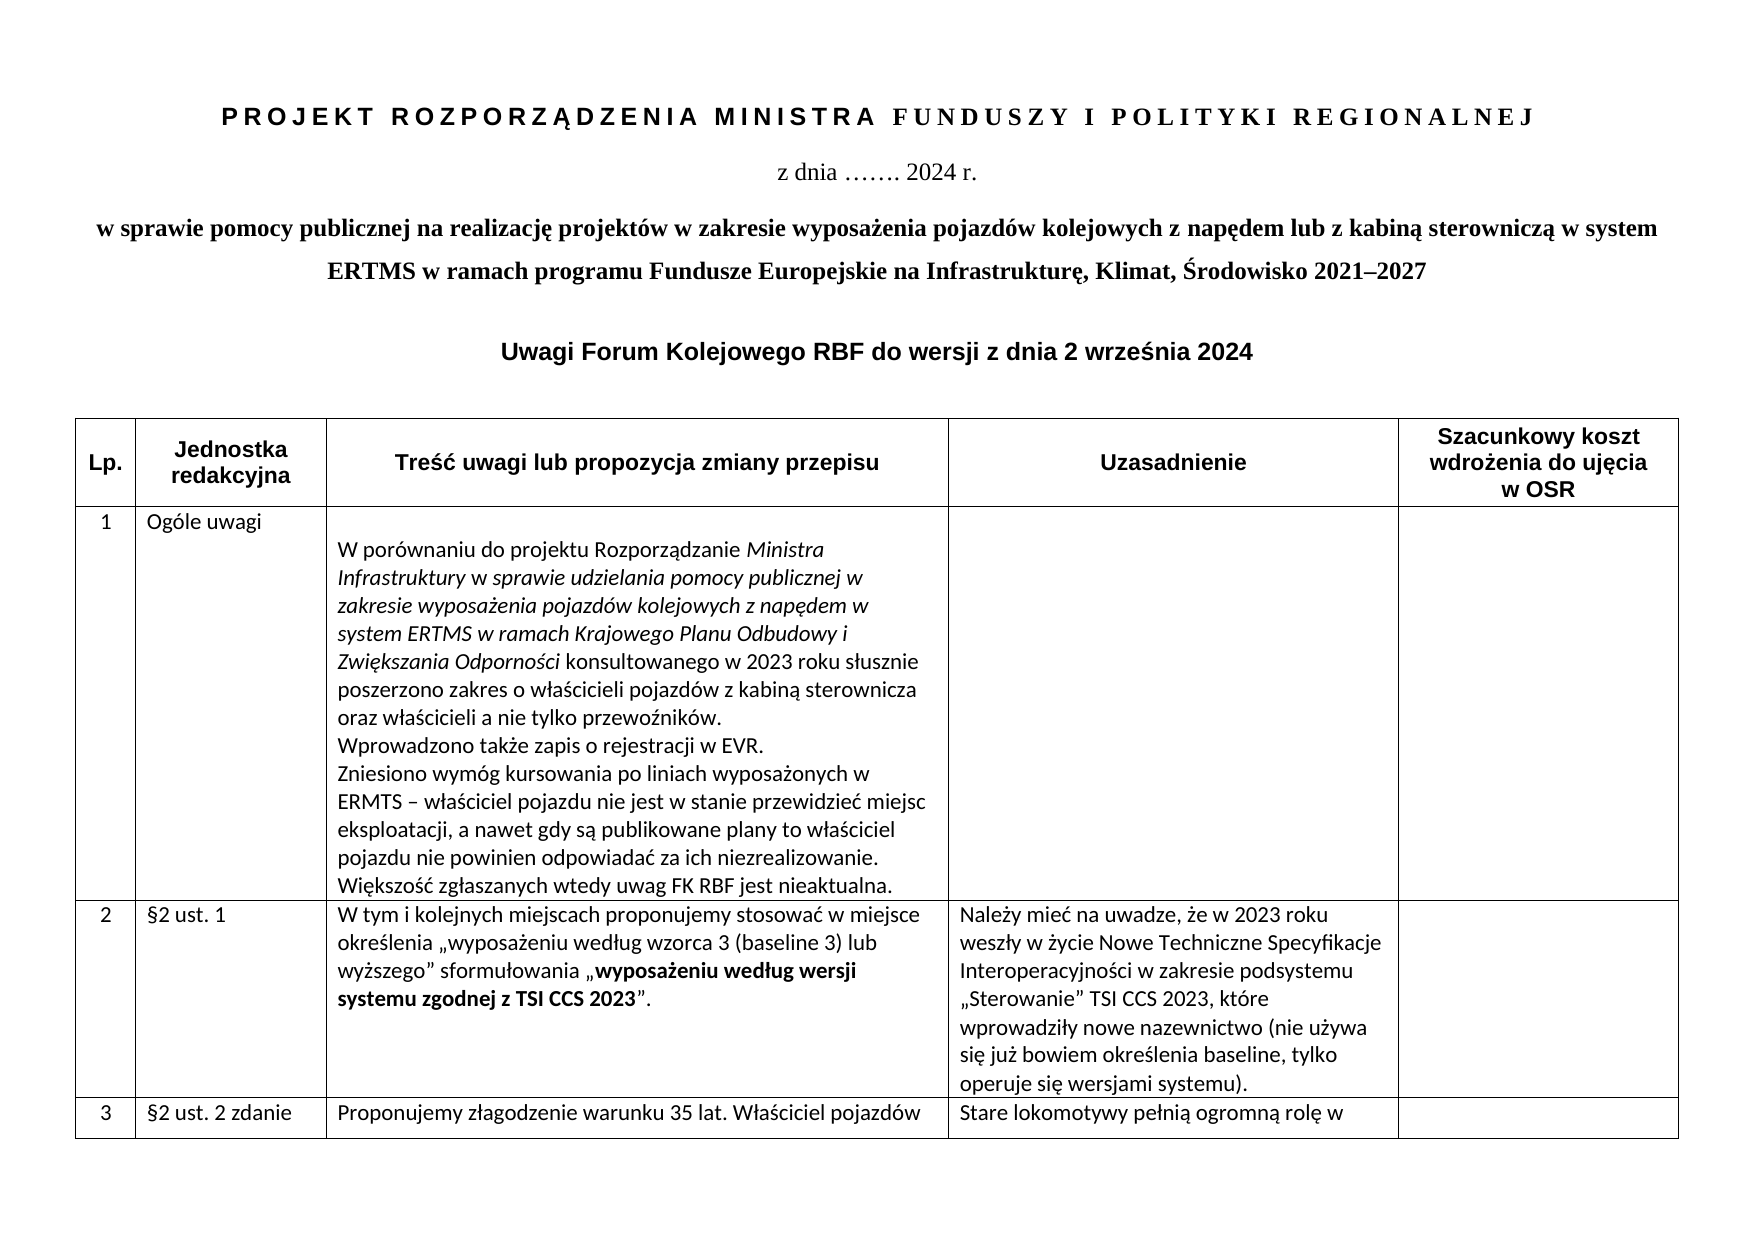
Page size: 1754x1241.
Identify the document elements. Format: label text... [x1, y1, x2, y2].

text w sprawie pomocy publicznej na realizację projektów w zakresie wyposażenia pojazdów kolejowych z napędem lub z kabiną sterowniczą w system ERTMS w ramach programu Fundusze Europejskie na Infrastrukturę, Klimat, Środowisko 2021–2027 [75, 213, 1679, 285]
table_cell Należy mieć na uwadze, że w 2023 roku weszły w życie Nowe Techniczne Specyfikacje Interoperacyjności w zakresie podsystemu „Sterowanie” TSI CCS 2023, które wprowadziły nowe nazewnictwo (nie używa się już bowiem określenia baseline, tylko operuje się wersjami systemu). [949, 901, 1398, 1097]
table_cell [1399, 507, 1678, 899]
table_header Treść uwagi lub propozycja zmiany przepisu [327, 419, 948, 506]
table_cell §2 ust. 1 [136, 901, 326, 1097]
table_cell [327, 1098, 948, 1137]
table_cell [949, 1098, 1398, 1137]
text Projekt rozporządzenia Ministra FUNDUSZY I POLITYKI REGIONALNEj [75, 102, 1679, 131]
table_header Uzasadnienie [949, 419, 1398, 506]
table_cell [949, 507, 1398, 899]
table_cell 3 [76, 1098, 135, 1137]
table_cell 1 [76, 507, 135, 899]
table_cell [1399, 1098, 1678, 1137]
table_header Jednostka redakcyjna [136, 419, 326, 506]
table_cell W tym i kolejnych miejscach proponujemy stosować w miejsce określenia „wyposażeniu według wzorca 3 (baseline 3) lub wyższego” sformułowania „wyposażeniu według wersji systemu zgodnej z TSI CCS 2023”. [327, 901, 948, 1097]
table_header Szacunkowy koszt wdrożenia do ujęcia w OSR [1399, 419, 1678, 506]
table_header Lp. [76, 419, 135, 506]
table_cell Ogóle uwagi [136, 507, 326, 899]
table_cell [1399, 901, 1678, 1097]
text z dnia ……. 2024 r. [75, 157, 1679, 186]
table_cell 2 [76, 901, 135, 1097]
text Uwagi Forum Kolejowego RBF do wersji z dnia 2 września 2024 [75, 337, 1679, 366]
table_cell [136, 1098, 326, 1137]
table_cell W porównaniu do projektu Rozporządzanie Ministra Infrastruktury w sprawie udzielania pomocy publicznej w zakresie wyposażenia pojazdów kolejowych z napędem w system ERTMS w ramach Krajowego Planu Odbudowy i Zwiększania Odporności konsultowanego w 2023 roku słusznie poszerzono zakres o właścicieli pojazdów z kabiną sterownicza oraz właścicieli a nie tylko przewoźników. Wprowadzono także zapis o rejestracji w EVR. Zniesiono wymóg kursowania po liniach wyposażonych w ERMTS – właściciel pojazdu nie jest w stanie przewidzieć miejsc eksploatacji, a nawet gdy są publikowane plany to właściciel pojazdu nie powinien odpowiadać za ich niezrealizowanie. Większość zgłaszanych wtedy uwag FK RBF jest nieaktualna. [327, 507, 948, 899]
